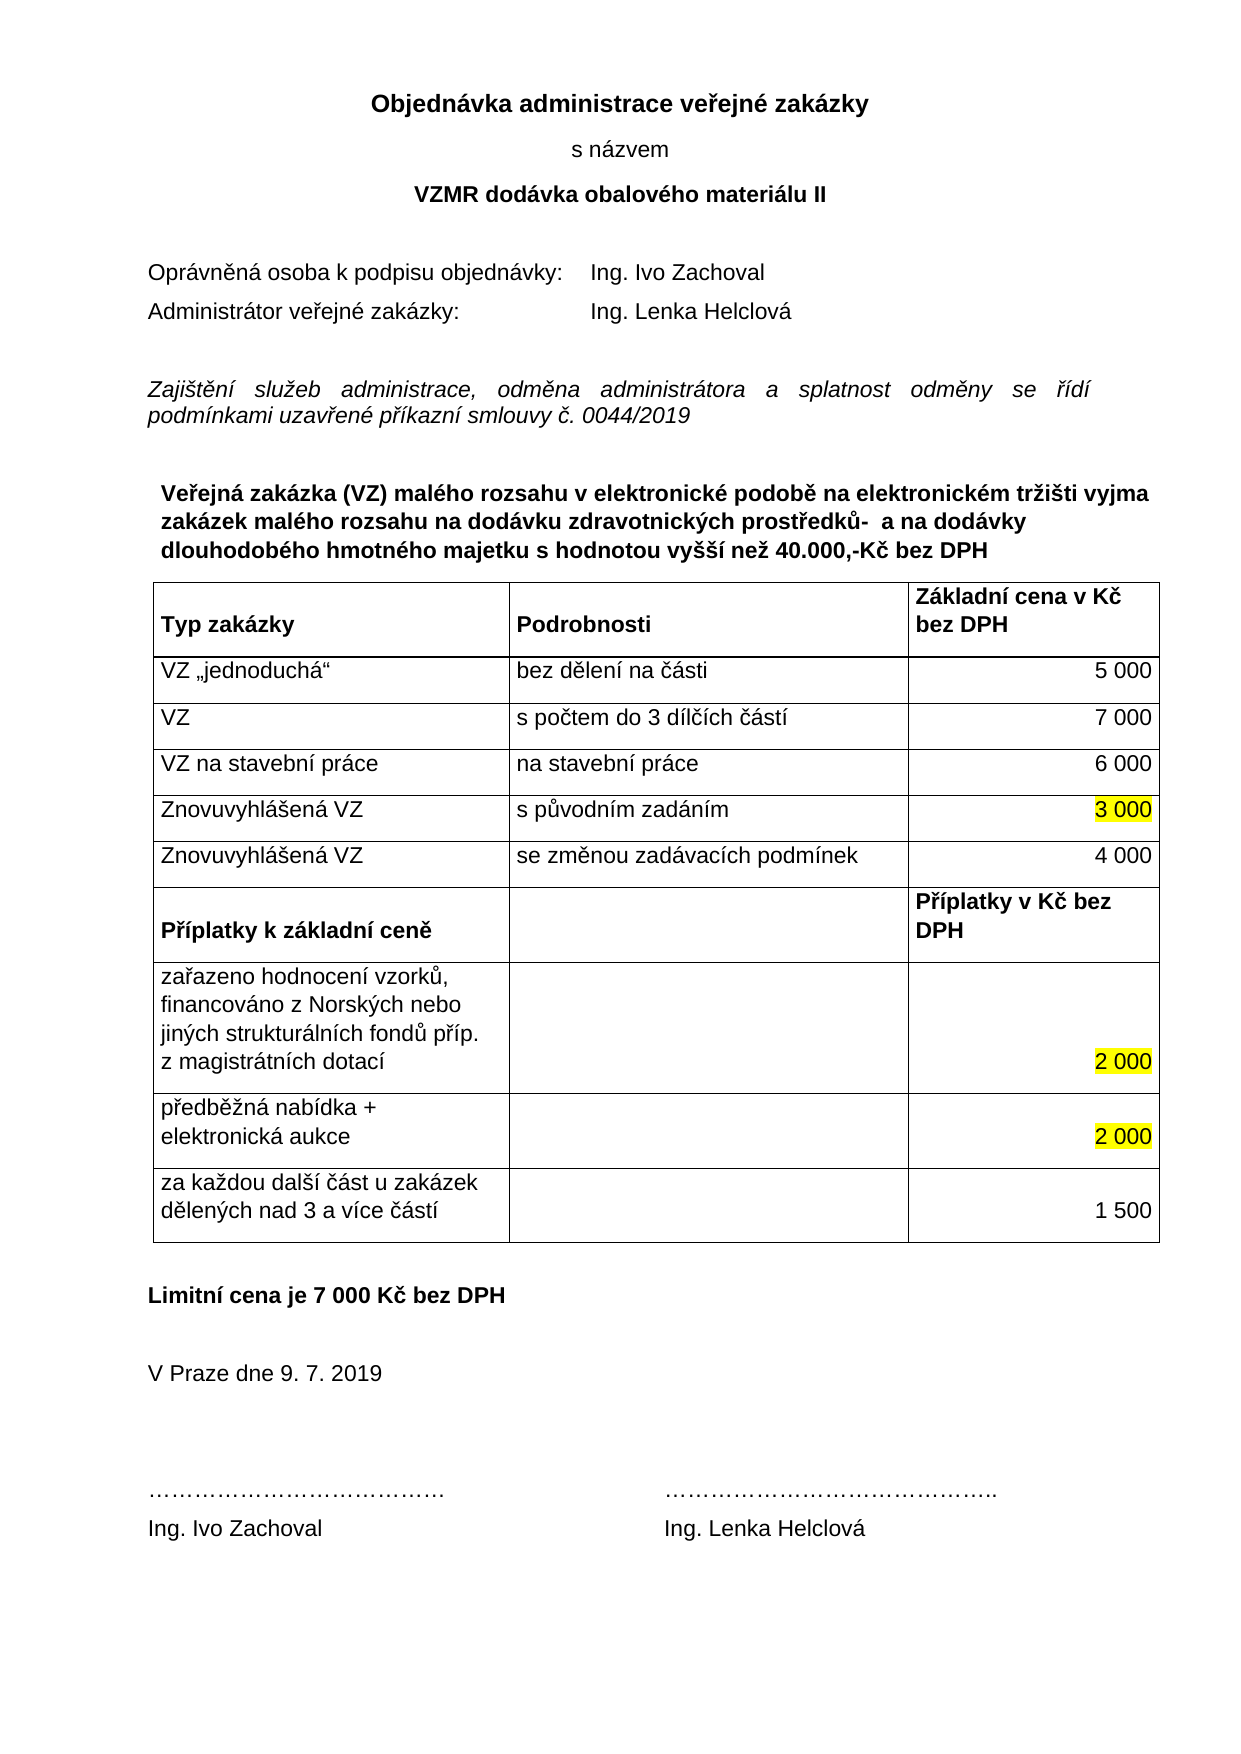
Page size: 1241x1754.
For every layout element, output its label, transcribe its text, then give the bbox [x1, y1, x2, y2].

table_cell 5 000 [909, 658, 1159, 702]
table_cell 2 000 [909, 963, 1159, 1093]
text Oprávněná osoba k podpisu objednávky: Ing. Ivo Zachoval [148, 259, 1093, 286]
table_cell zařazeno hodnocení vzorků, financováno z Norských nebo jiných strukturálních fondů příp. z magistrátních dotací [154, 963, 509, 1093]
table_cell na stavební práce [510, 750, 908, 795]
table_cell [510, 1169, 908, 1242]
text V Praze dne 9. 7. 2019 [148, 1360, 1093, 1386]
table_cell Příplatky k základní ceně [154, 888, 509, 962]
text Administrátor veřejné zakázky: Ing. Lenka Helclová [148, 298, 1093, 324]
table_cell s původním zadáním [510, 796, 908, 841]
text Objednávka administrace veřejné zakázky [148, 89, 1093, 117]
table_cell s počtem do 3 dílčích částí [510, 704, 908, 749]
table_cell [510, 1094, 908, 1168]
table_cell VZ na stavební práce [154, 750, 509, 795]
table_cell [510, 888, 908, 962]
table_cell 7 000 [909, 704, 1159, 749]
table_cell 6 000 [909, 750, 1159, 795]
table_cell Základní cena v Kč bez DPH [909, 583, 1159, 656]
table_header Veřejná zakázka (VZ) malého rozsahu v elektronické podobě na elektronickém tržišti vyjma zakázek malého rozsahu na dodávku zdravotnických prostředků- a na dodávky dlouhodobého hmotného majetku s hodnotou vyšší než 40.000,-Kč bez DPH [153, 480, 1159, 582]
table_cell 1 500 [909, 1169, 1159, 1242]
table_cell Podrobnosti [510, 583, 908, 656]
table_cell VZ „jednoduchá“ [154, 658, 509, 702]
text Zajištění služeb administrace, odměna administrátora a splatnost odměny se řídí podmínkami uzavřené příkazní smlouvy č. 0044/2019 [148, 376, 1093, 428]
text s názvem [148, 136, 1093, 163]
table_cell Znovuvyhlášená VZ [154, 796, 509, 841]
table_cell se změnou zadávacích podmínek [510, 842, 908, 887]
text Ing. Ivo Zachoval Ing. Lenka Helclová [148, 1515, 1093, 1542]
table_cell 2 000 [909, 1094, 1159, 1168]
table_cell Znovuvyhlášená VZ [154, 842, 509, 887]
table_cell předběžná nabídka + elektronická aukce [154, 1094, 509, 1168]
text ………………………………… …………………………………….. [148, 1476, 1093, 1503]
table_cell [510, 963, 908, 1093]
table_cell bez dělení na části [510, 658, 908, 702]
table_cell VZ [154, 704, 509, 749]
table_cell Typ zakázky [154, 583, 509, 656]
text VZMR dodávka obalového materiálu II [148, 181, 1093, 208]
table_cell za každou další část u zakázek dělených nad 3 a více částí [154, 1169, 509, 1242]
text Limitní cena je 7 000 Kč bez DPH [148, 1282, 1093, 1308]
table_cell 3 000 [909, 796, 1159, 841]
table_cell 4 000 [909, 842, 1159, 887]
table_cell Příplatky v Kč bez DPH [909, 888, 1159, 962]
